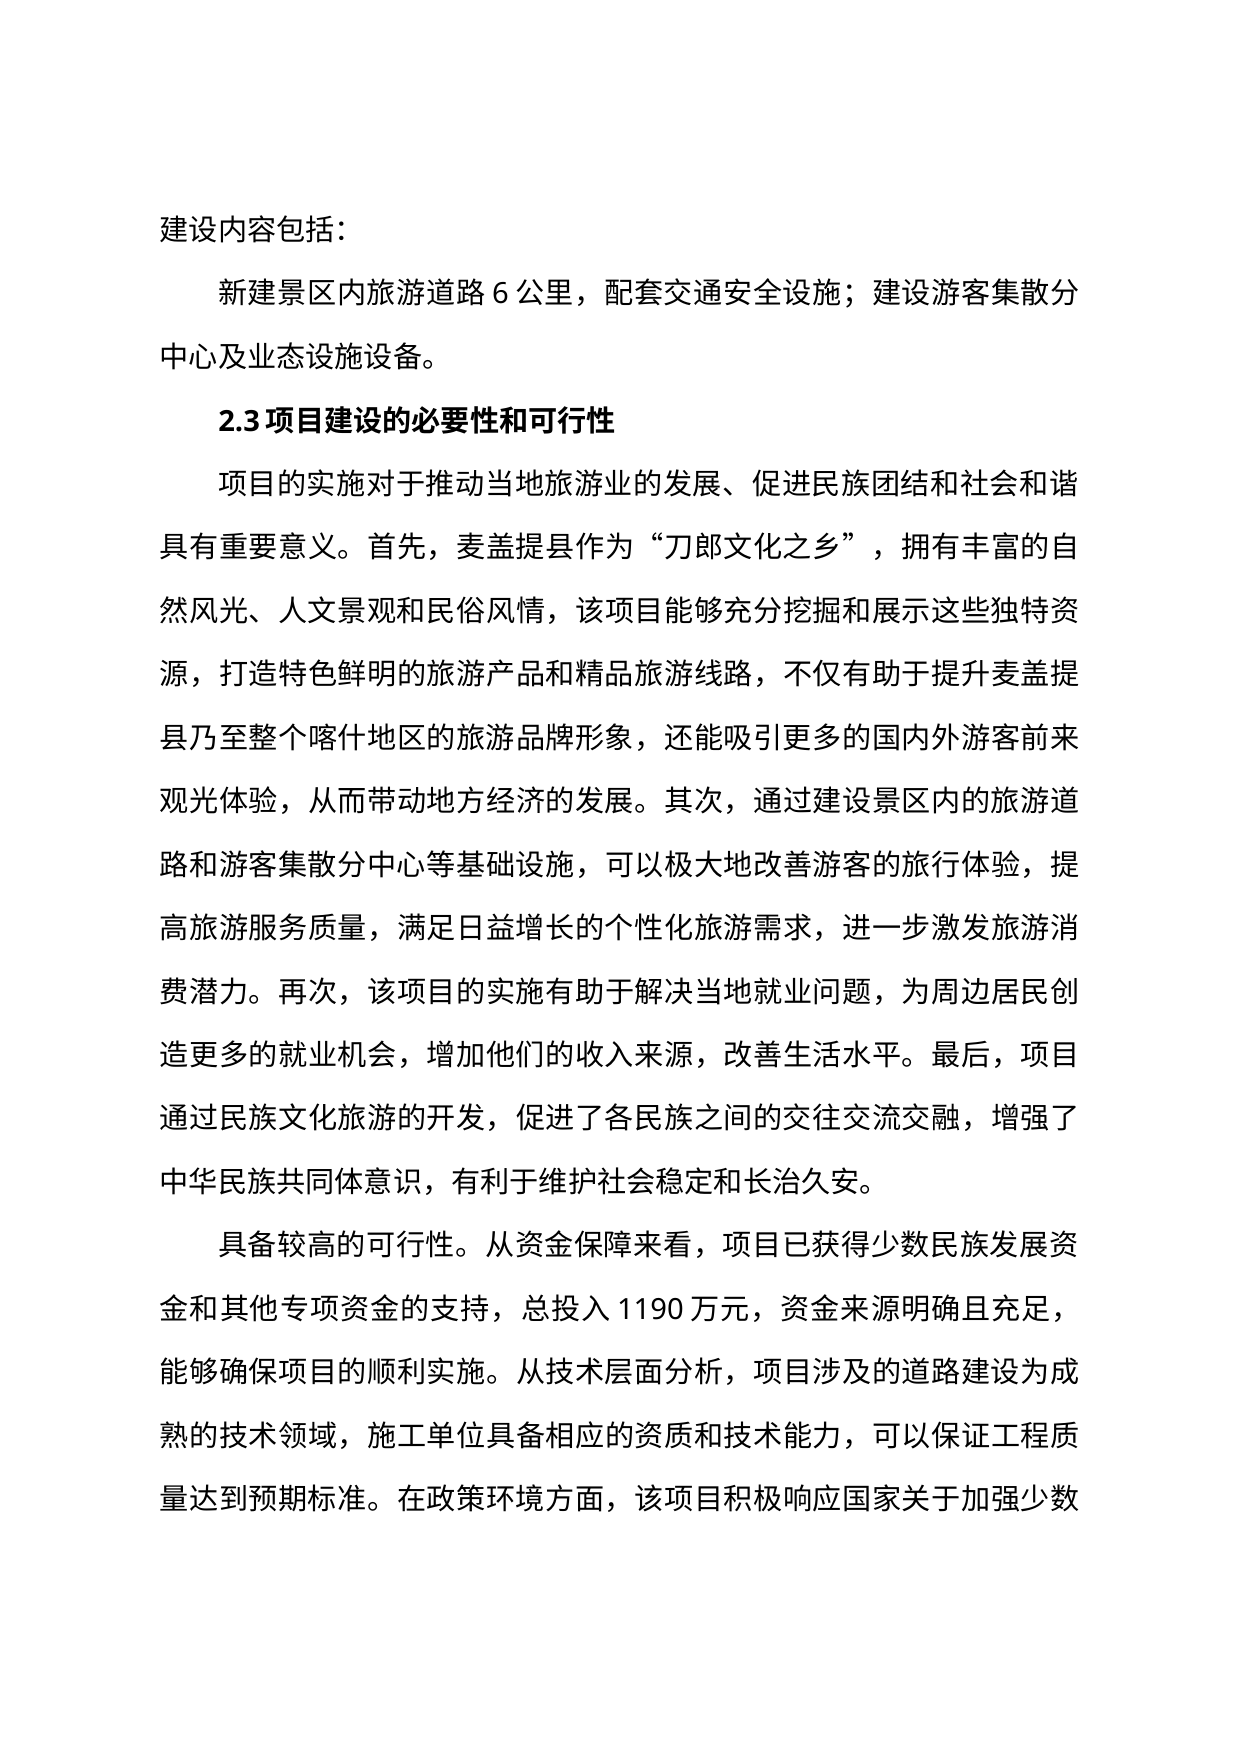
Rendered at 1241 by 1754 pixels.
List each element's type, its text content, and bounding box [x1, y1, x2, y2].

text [159, 1222, 1081, 1518]
text 2.3项目建设的必要性和可行性 [159, 397, 1081, 439]
text 新建景区内旅游道路6公里，配套交通安全设施；建设游客集散分中心及业态设施设备。 [159, 270, 1081, 376]
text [159, 207, 1081, 249]
text 项目的实施对于推动当地旅游业的发展、促进民族团结和社会和谐具有重要意义。首先，麦盖提县作为“刀郎文化之乡”，拥有丰富的自然风光、人文景观和民俗风情，该项目能够充分挖掘和展示这些独特资源，打造特色鲜明的旅游产品和精品旅游线路，不仅有助于提升麦盖提县乃至整个喀什地区的旅游品牌形象，还能吸引更多的国内外游客前来观光体验，从而带动地方经济的发展。其次，通过建设景区内的旅游道路和游客集散分中心等基础设施，可以极大地改善游客的旅行体验，提高旅游服务质量，满足日益增长的个性化旅游需求，进一步激发旅游消费潜力。再次，该项目的实施有助于解决当地就业问题，为周边居民创造更多的就业机会，增加他们的收入来源，改善生活水平。最后，项目通过民族文化旅游的开发，促进了各民族之间的交往交流交融，增强了中华民族共同体意识，有利于维护社会稳定和长治久安。 [159, 461, 1081, 1201]
